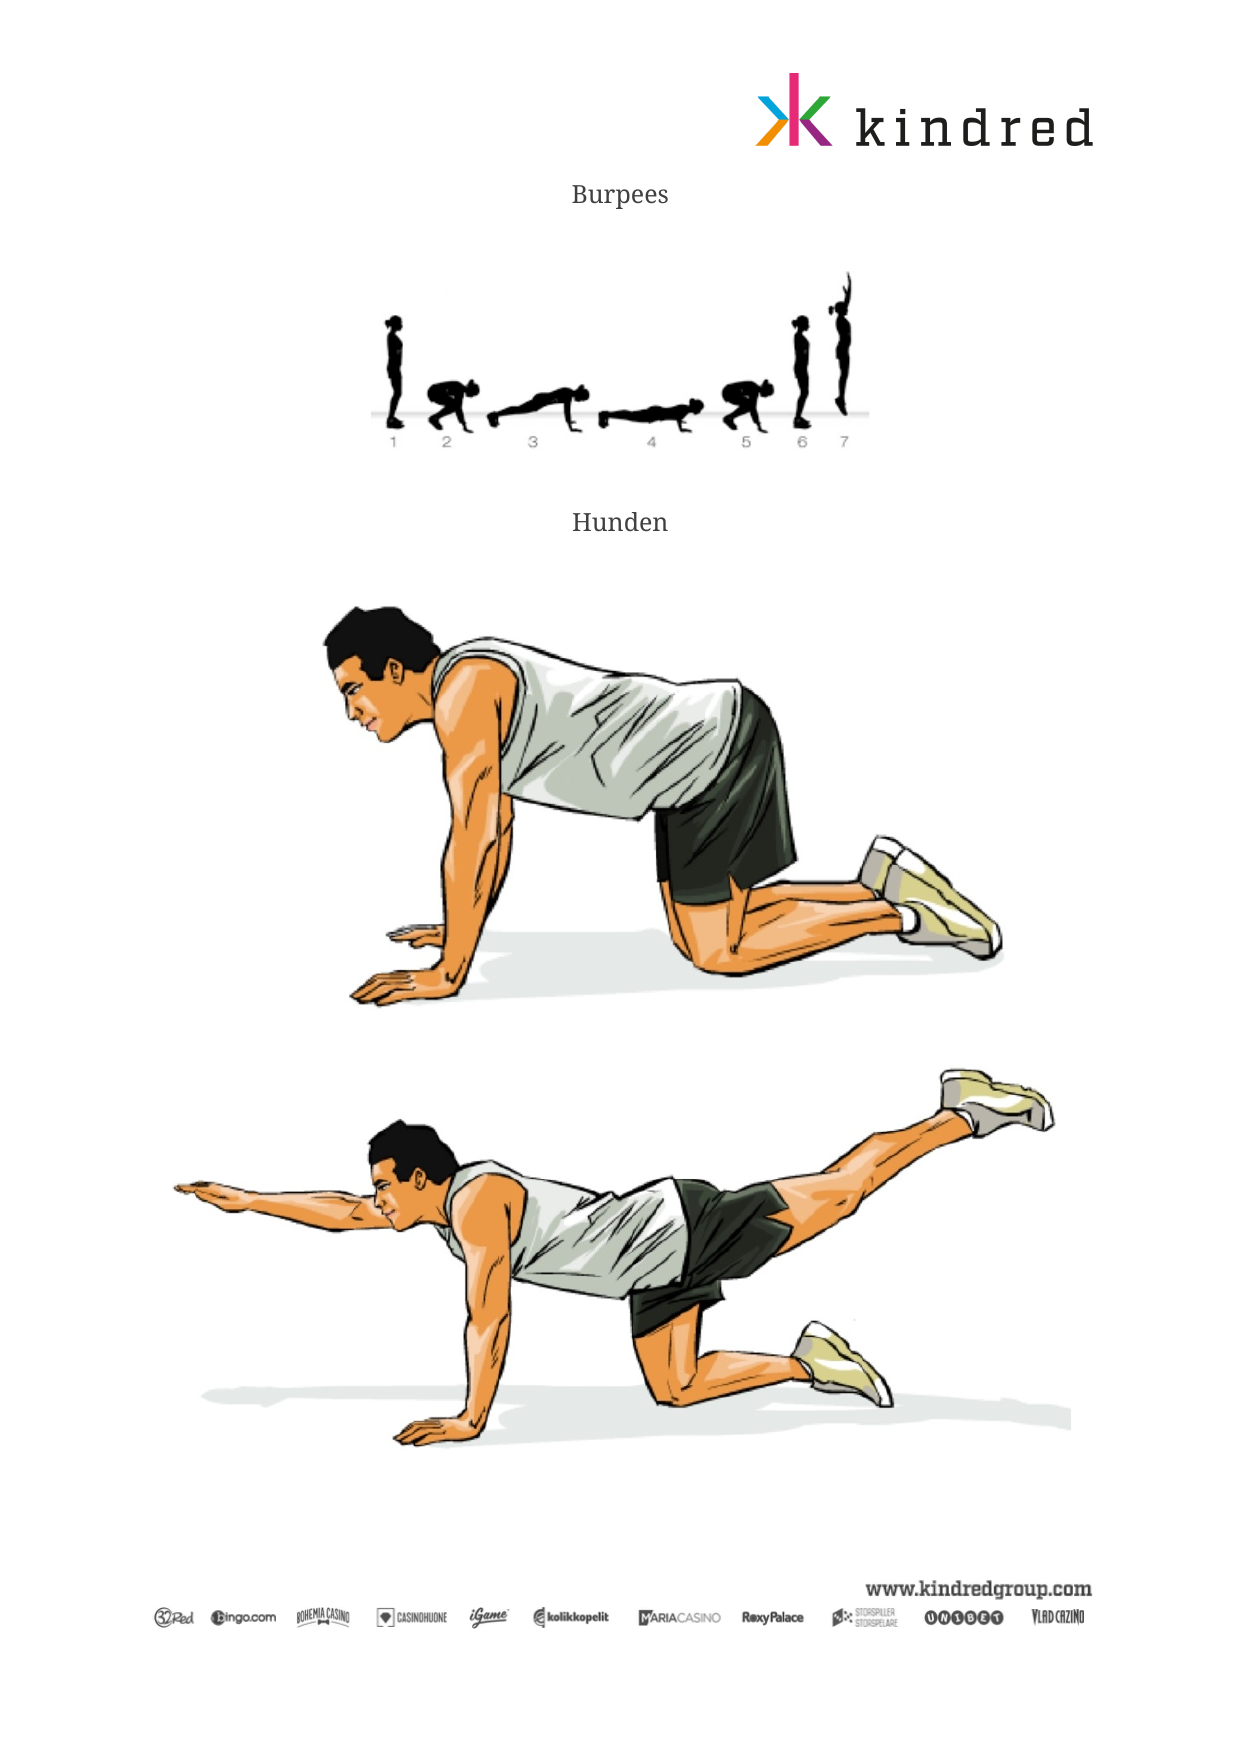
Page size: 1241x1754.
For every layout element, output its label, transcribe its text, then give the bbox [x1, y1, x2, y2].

picture [371, 234, 870, 482]
picture [147, 561, 1093, 1507]
text Hunden [148, 504, 1092, 538]
picture [865, 1579, 1093, 1600]
picture [147, 1606, 1093, 1629]
picture [755, 73, 1093, 146]
text Burpees [148, 177, 1092, 211]
